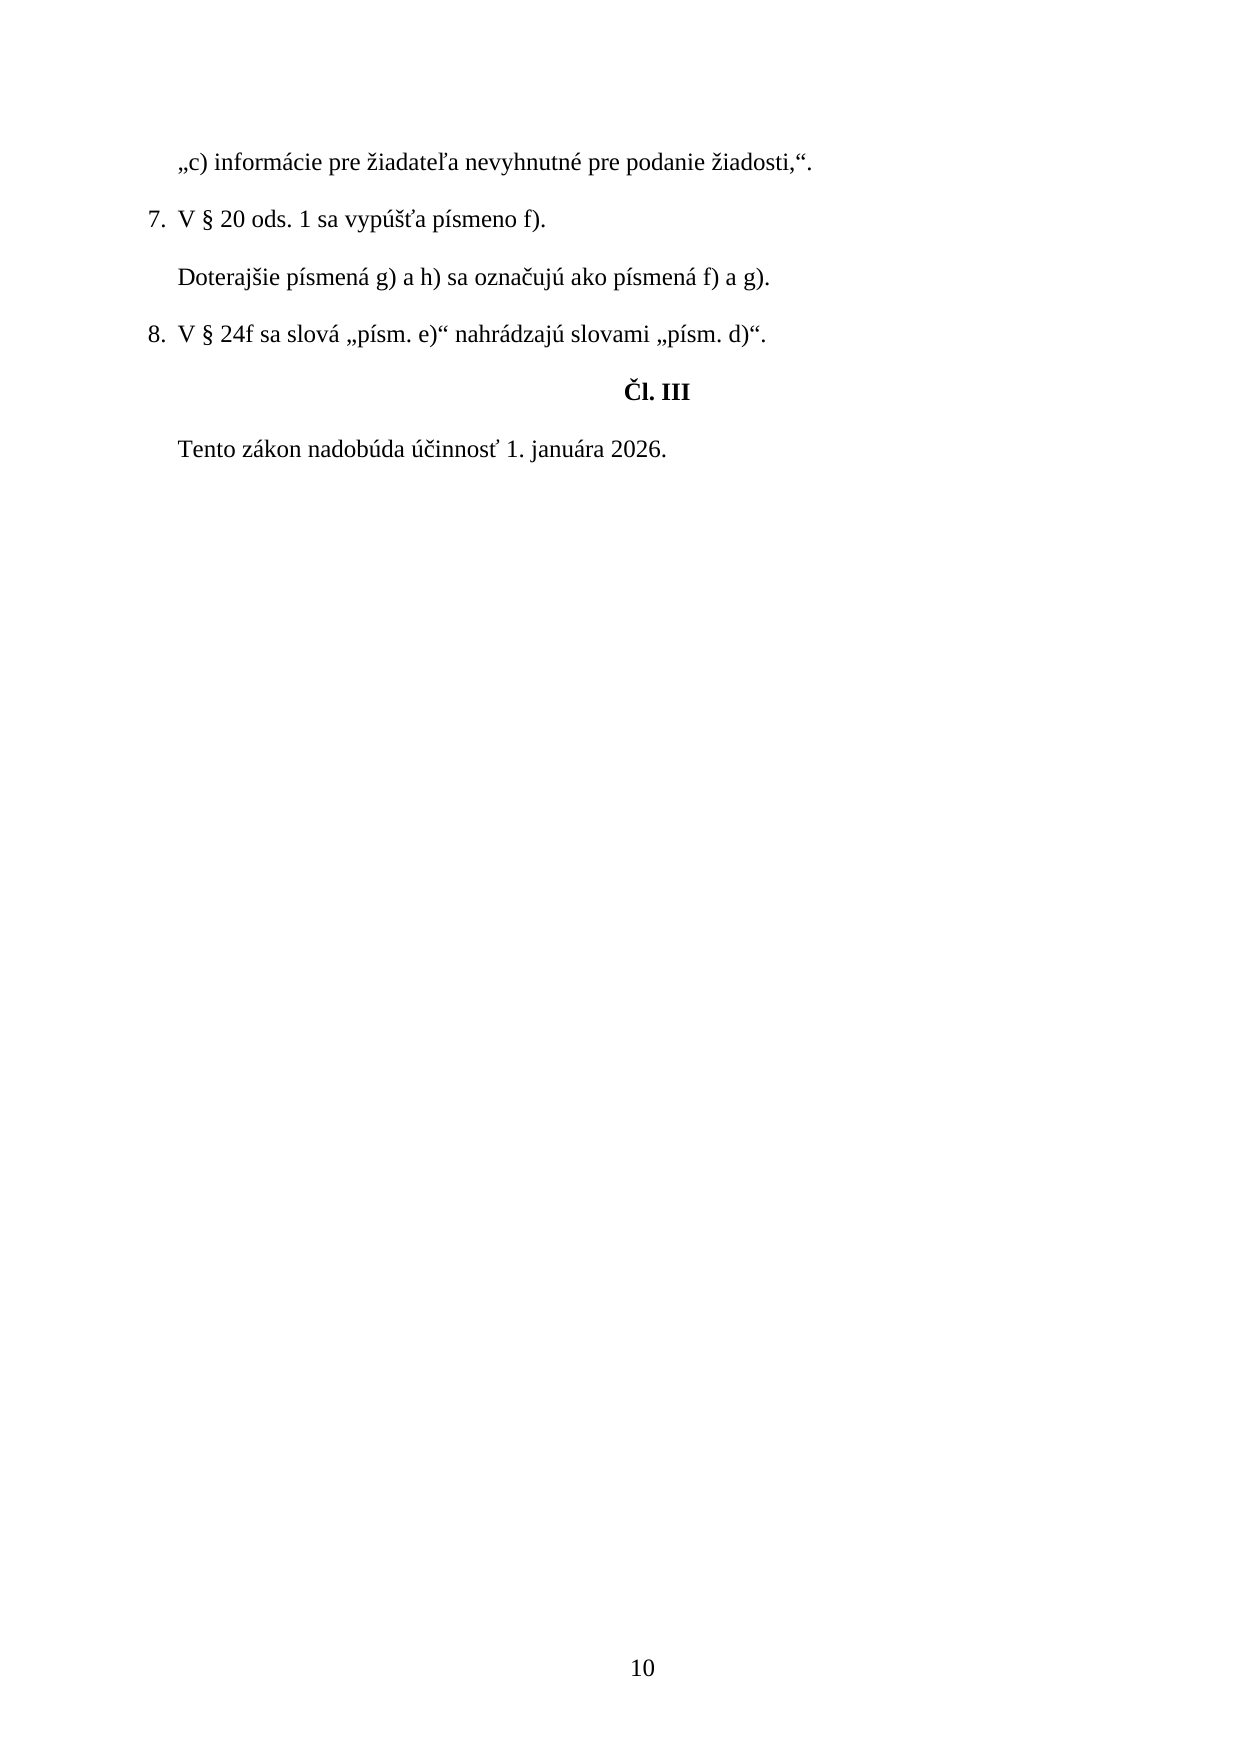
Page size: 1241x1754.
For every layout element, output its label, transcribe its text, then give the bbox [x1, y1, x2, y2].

text Čl. III [148, 377, 1137, 406]
list „c) informácie pre žiadateľa nevyhnutné pre podanie žiadosti,“. [177, 147, 1137, 176]
text Doterajšie písmená g) a h) sa označujú ako písmená f) a g). [148, 262, 1137, 291]
list V § 24f sa slová „písm. e)“ nahrádzajú slovami „písm. d)“. [148, 319, 1137, 348]
list V § 20 ods. 1 sa vypúšťa písmeno f). [148, 204, 1137, 233]
text Tento zákon nadobúda účinnosť 1. januára 2026. [148, 434, 1137, 463]
